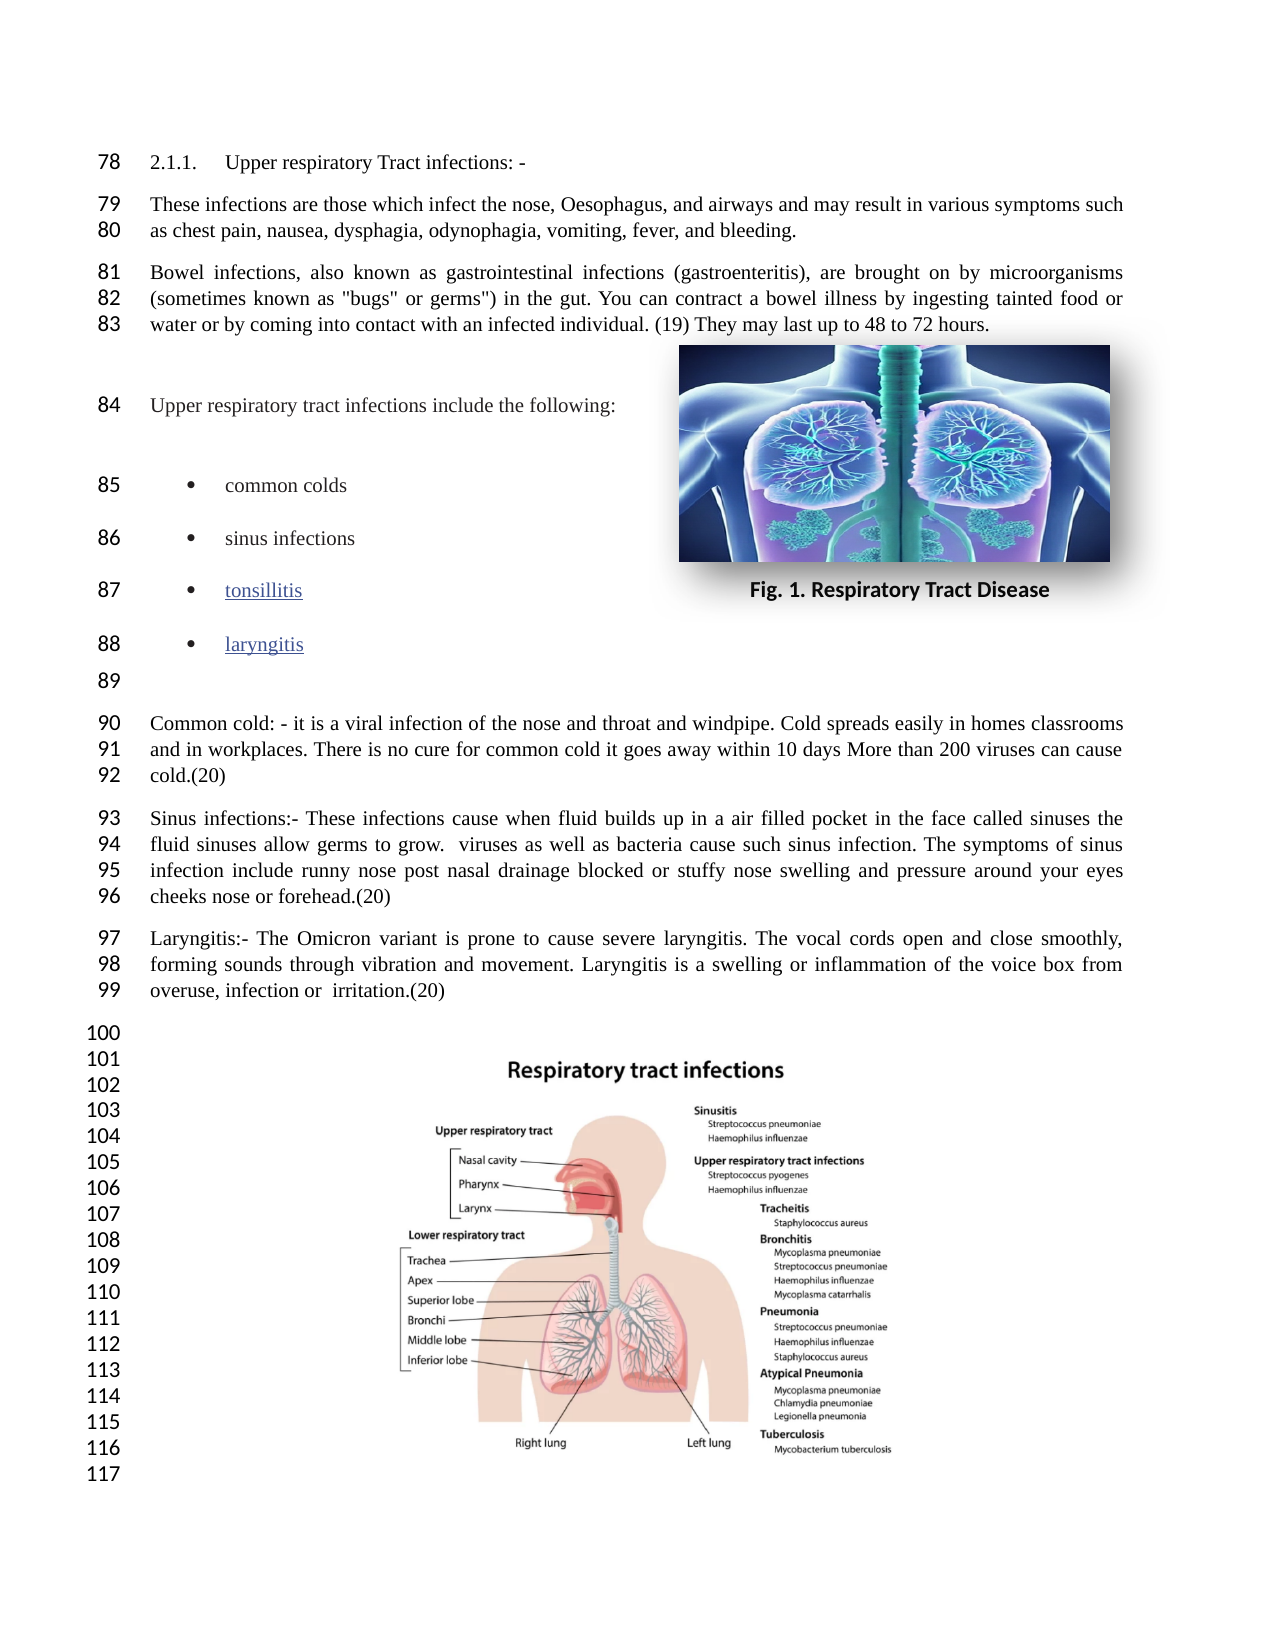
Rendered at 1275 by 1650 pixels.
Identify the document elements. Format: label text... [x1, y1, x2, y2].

list tonsillitis Fig. 1. Respiratory Tract Disease [187, 562, 690, 603]
text Upper respiratory tract infections include the following: [150, 376, 663, 417]
text These infections are those which infect the nose, Oesophagus, and airways and may result in various symptoms such as chest pain, nausea, dysphagia, odynophagia, vomiting, fever, and bleeding. [150, 192, 1125, 242]
text Sinus infections:- These infections cause when fluid builds up in a air filled pocket in the face called sinuses the fluid sinuses allow germs to grow. viruses as well as bacteria cause such sinus infection. The symptoms of sinus infection include runny nose post nasal drainage blocked or stuffy nose swelling and pressure around your eyes cheeks nose or forehead.(20) [150, 806, 1125, 908]
list Upper respiratory Tract infections: - [150, 150, 1125, 174]
picture [349, 1032, 943, 1477]
list common colds [187, 456, 661, 497]
list sinus infections [187, 509, 662, 550]
picture [679, 345, 1110, 562]
text Common cold: - it is a viral infection of the nose and throat and windpipe. Cold spreads easily in homes classrooms and in workplaces. There is no cure for common cold it goes away within 10 days More than 200 viruses can cause cold.(20) [150, 711, 1125, 787]
text Bowel infections, also known as gastrointestinal infections (gastroenteritis), are brought on by microorganisms (sometimes known as "bugs" or germs") in the gut. You can contract a bowel illness by ingesting tainted food or water or by coming into contact with an infected individual. (19) They may last up to 48 to 72 hours. [150, 259, 1125, 336]
list laryngitis [187, 616, 1125, 656]
text Laryngitis:- The Omicron variant is prone to cause severe laryngitis. The vocal cords open and close smoothly, forming sounds through vibration and movement. Laryngitis is a swelling or inflammation of the voice box from overuse, infection or irritation.(20) [150, 926, 1125, 1002]
